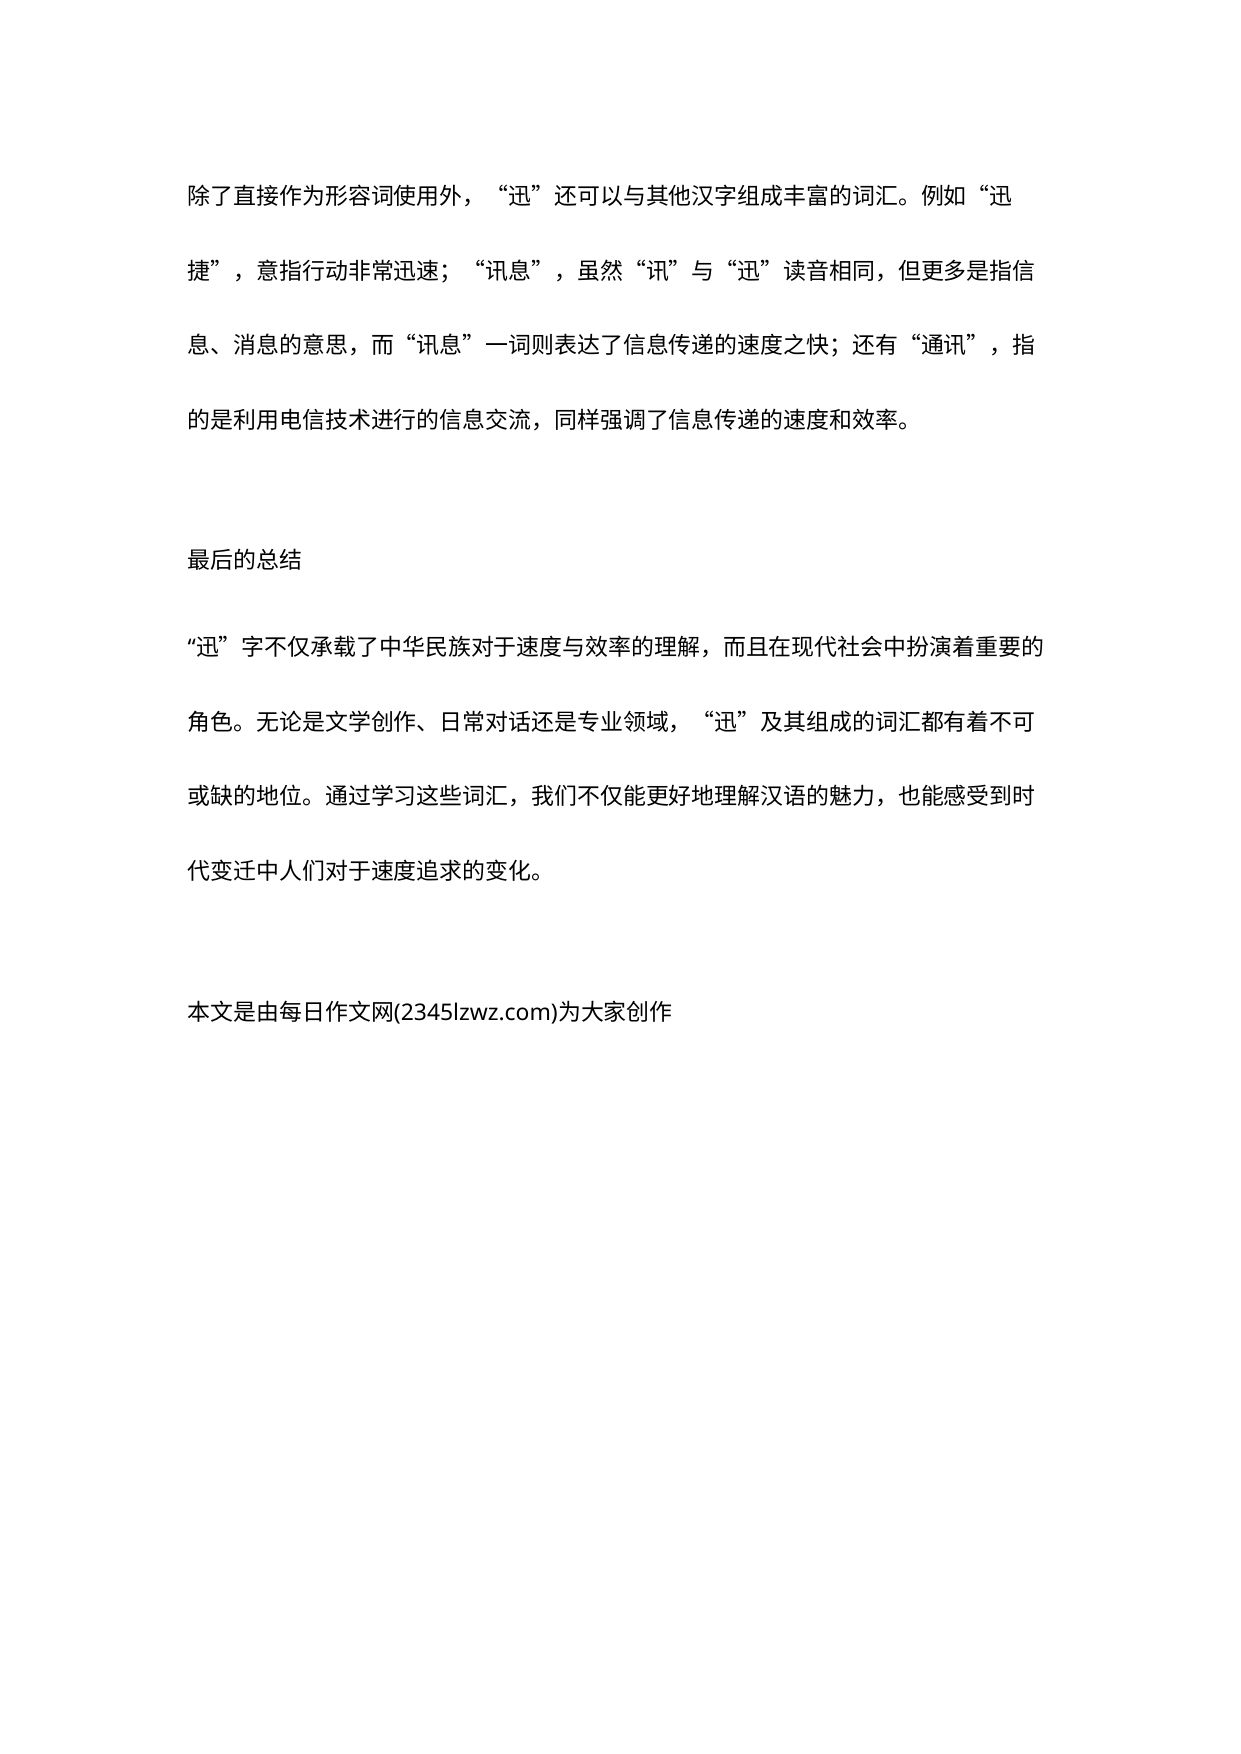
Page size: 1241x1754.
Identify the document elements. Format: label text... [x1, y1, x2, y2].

text 本文是由每日作文网(2345lzwz.com)为大家创作 [187, 977, 1053, 1042]
text 最后的总结 [187, 526, 1053, 591]
text 除了直接作为形容词使用外，“迅”还可以与其他汉字组成丰富的词汇。例如“迅捷”，意指行动非常迅速；“讯息”，虽然“讯”与“迅”读音相同，但更多是指信息、消息的意思，而“讯息”一词则表达了信息传递的速度之快；还有“通讯”，指的是利用电信技术进行的信息交流，同样强调了信息传递的速度和效率。 [187, 162, 1053, 451]
text “迅”字不仅承载了中华民族对于速度与效率的理解，而且在现代社会中扮演着重要的角色。无论是文学创作、日常对话还是专业领域，“迅”及其组成的词汇都有着不可或缺的地位。通过学习这些词汇，我们不仅能更好地理解汉语的魅力，也能感受到时代变迁中人们对于速度追求的变化。 [187, 613, 1053, 902]
